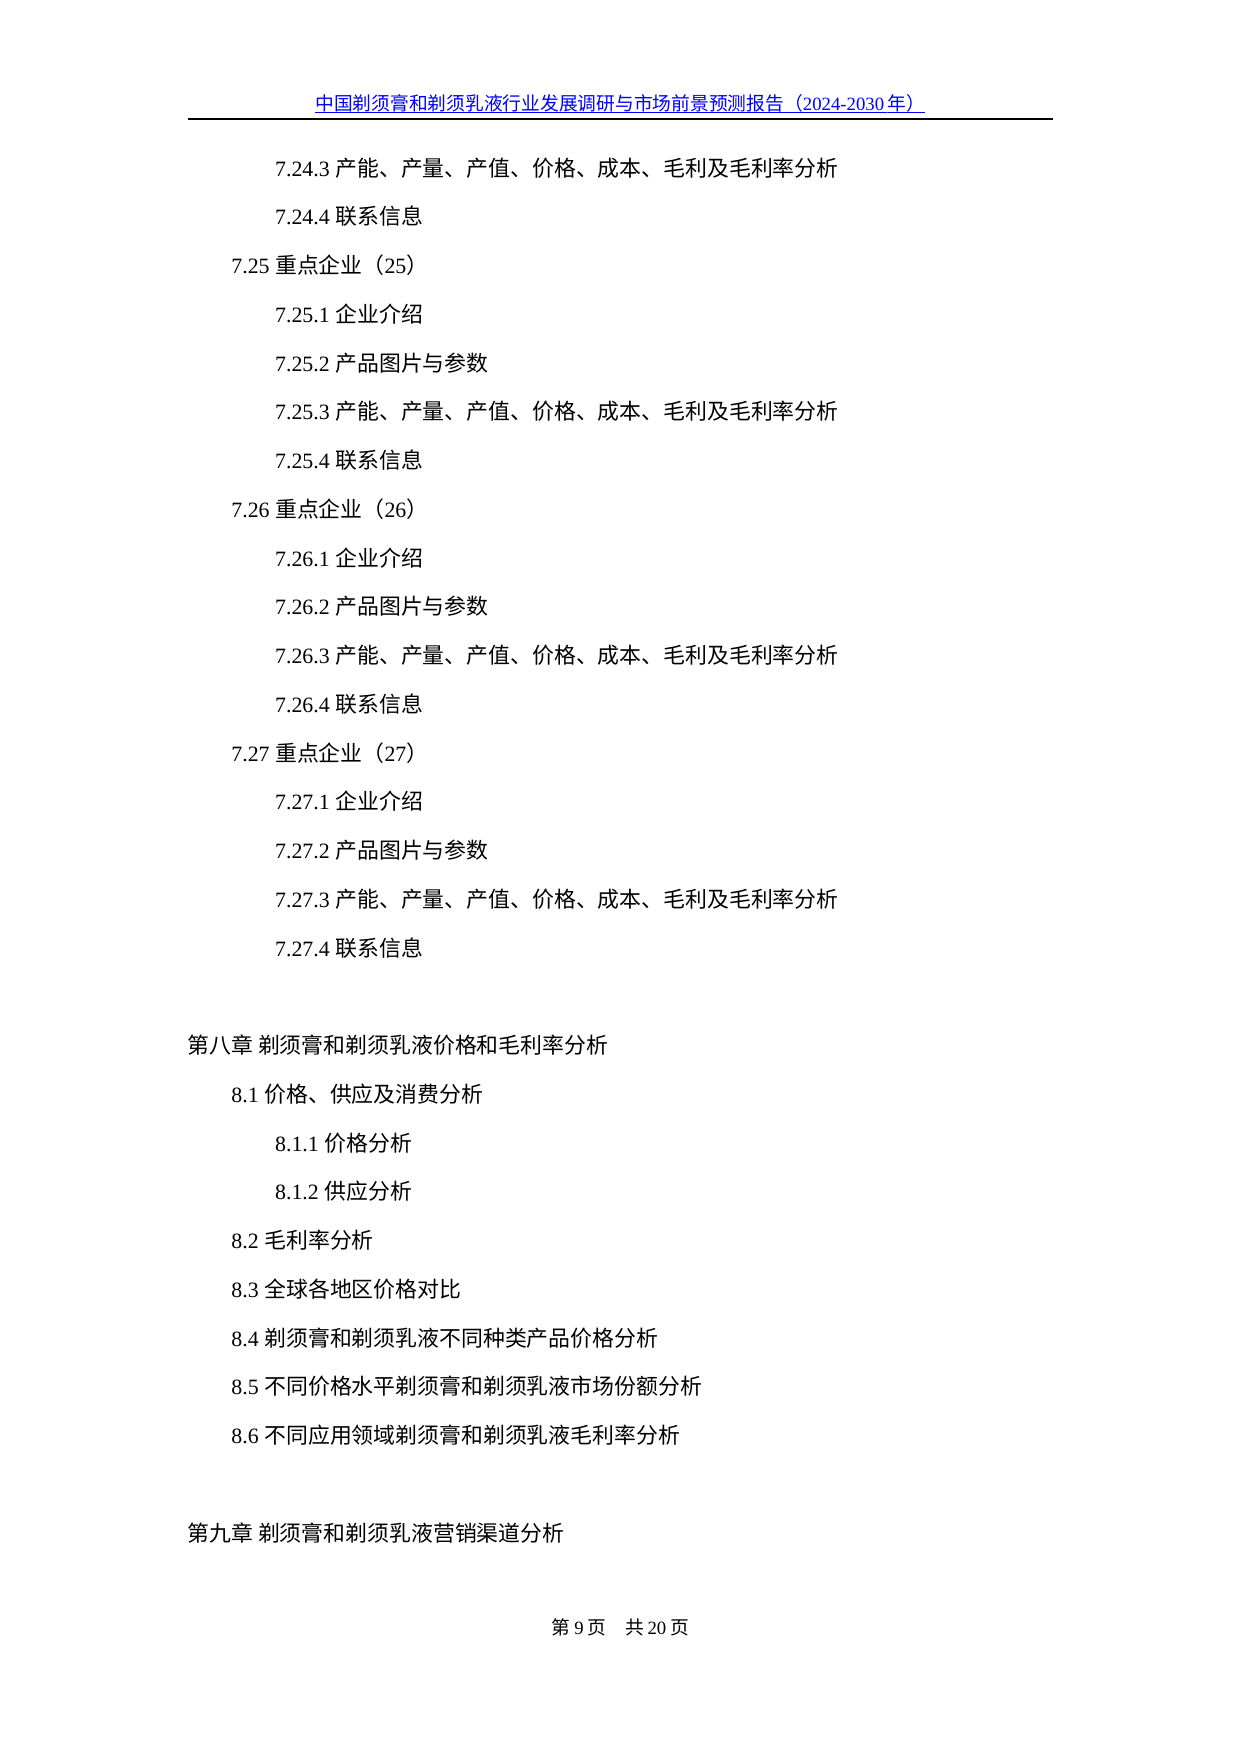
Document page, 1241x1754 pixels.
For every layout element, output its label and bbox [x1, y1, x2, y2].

text [187, 150, 1053, 1548]
